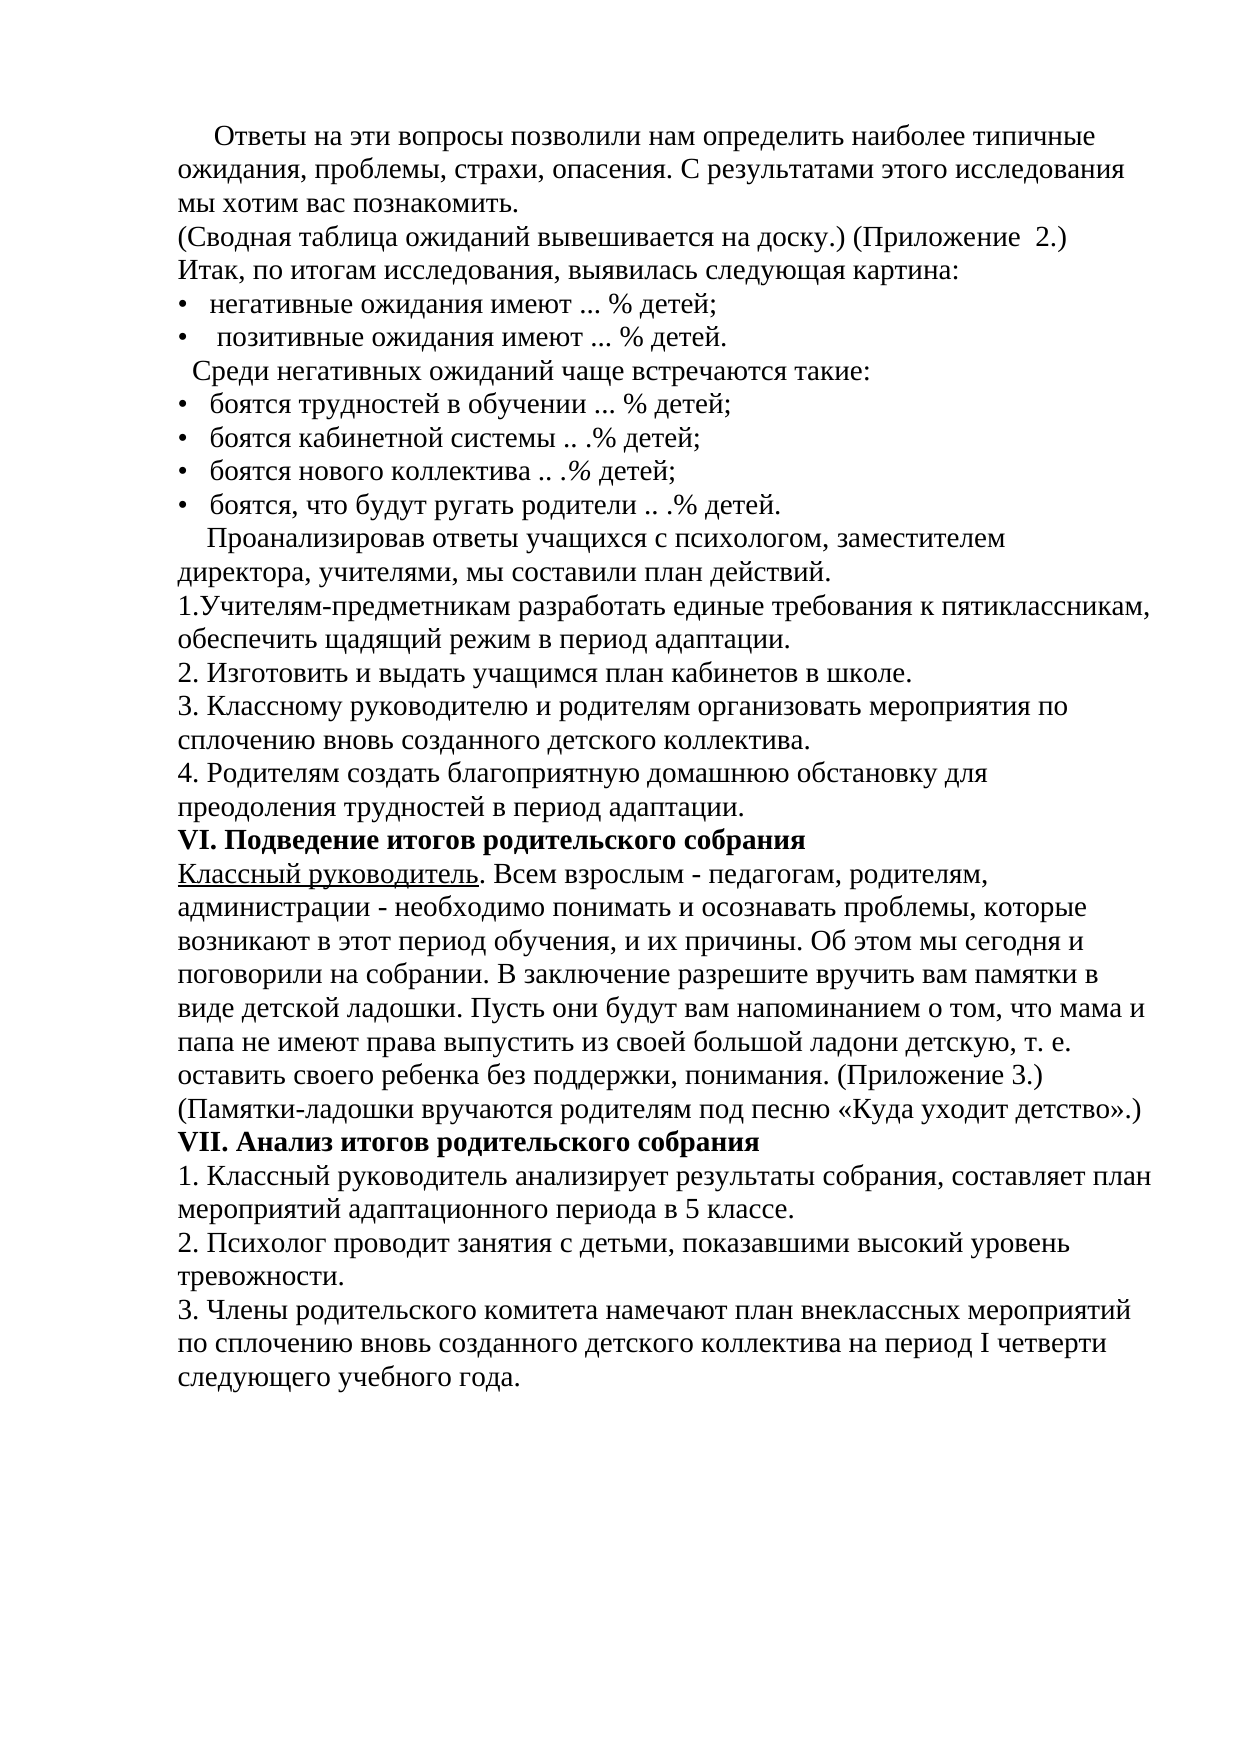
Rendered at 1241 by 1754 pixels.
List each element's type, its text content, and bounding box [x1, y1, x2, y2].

text • боятся, что будут ругать родители .. .% детей. [177, 487, 1152, 521]
text Проанализировав ответы учащихся с психологом, заместителем [177, 521, 1152, 554]
text 2. Изготовить и выдать учащимся план кабинетов в школе. [177, 655, 1152, 688]
text Итак, по итогам исследования, выявилась следующая картина: [177, 252, 1152, 286]
text • позитивные ожидания имеют ... % детей. [177, 319, 1152, 353]
text 1. Классный руководитель анализирует результаты собрания, составляет план мероприятий адаптационного периода в 5 классе. [177, 1158, 1152, 1225]
text Среди негативных ожиданий чаще встречаются такие: [177, 353, 1152, 386]
text (Памятки-ладошки вручаются родителям под песню «Куда уходит детство».) [177, 1091, 1152, 1124]
text 3. Члены родительского комитета намечают план внеклассных мероприятий по сплочению вновь созданного детского коллектива на период I четверти следующего учебного года. [177, 1292, 1152, 1393]
text VI. Подведение итогов родительского собрания [177, 822, 1152, 856]
text Ответы на эти вопросы позволили нам определить наиболее типичные ожидания, проблемы, страхи, опасения. С результатами этого исследования мы хотим вас познакомить. [177, 118, 1152, 219]
text 2. Психолог проводит занятия с детьми, показавшими высокий уровень тревожности. [177, 1225, 1152, 1292]
text 3. Классному руководителю и родителям организовать мероприятия по сплочению вновь созданного детского коллектива. [177, 688, 1152, 755]
text VII. Анализ итогов родительского собрания [177, 1124, 1152, 1158]
text директора, учителями, мы составили план действий. [177, 554, 1152, 588]
text • негативные ожидания имеют ... % детей; [177, 286, 1152, 319]
text • боятся трудностей в обучении ... % детей; [177, 386, 1152, 420]
text • боятся нового коллектива .. .% детей; [177, 453, 1152, 487]
text • боятся кабинетной системы .. .% детей; [177, 420, 1152, 453]
text Классный руководитель. Всем взрослым - педагогам, родителям, администрации - необходимо понимать и осознавать проблемы, которые возникают в этот период обучения, и их причины. Об этом мы сегодня и поговорили на собрании. В заключение разрешите вручить вам памятки в виде детской ладошки. Пусть они будут вам напоминанием о том, что мама и папа не имеют права выпустить из своей большой ладони детскую, т. е. оставить своего ребенка без поддержки, понимания. (Приложение 3.) [177, 856, 1152, 1091]
text 1.Учителям-предметникам разработать единые требования к пятиклассникам, обеспечить щадящий режим в период адаптации. [177, 588, 1152, 655]
text (Сводная таблица ожиданий вывешивается на доску.) (Приложение 2.) [177, 219, 1152, 252]
text 4. Родителям создать благоприятную домашнюю обстановку для преодоления трудностей в период адаптации. [177, 755, 1152, 822]
